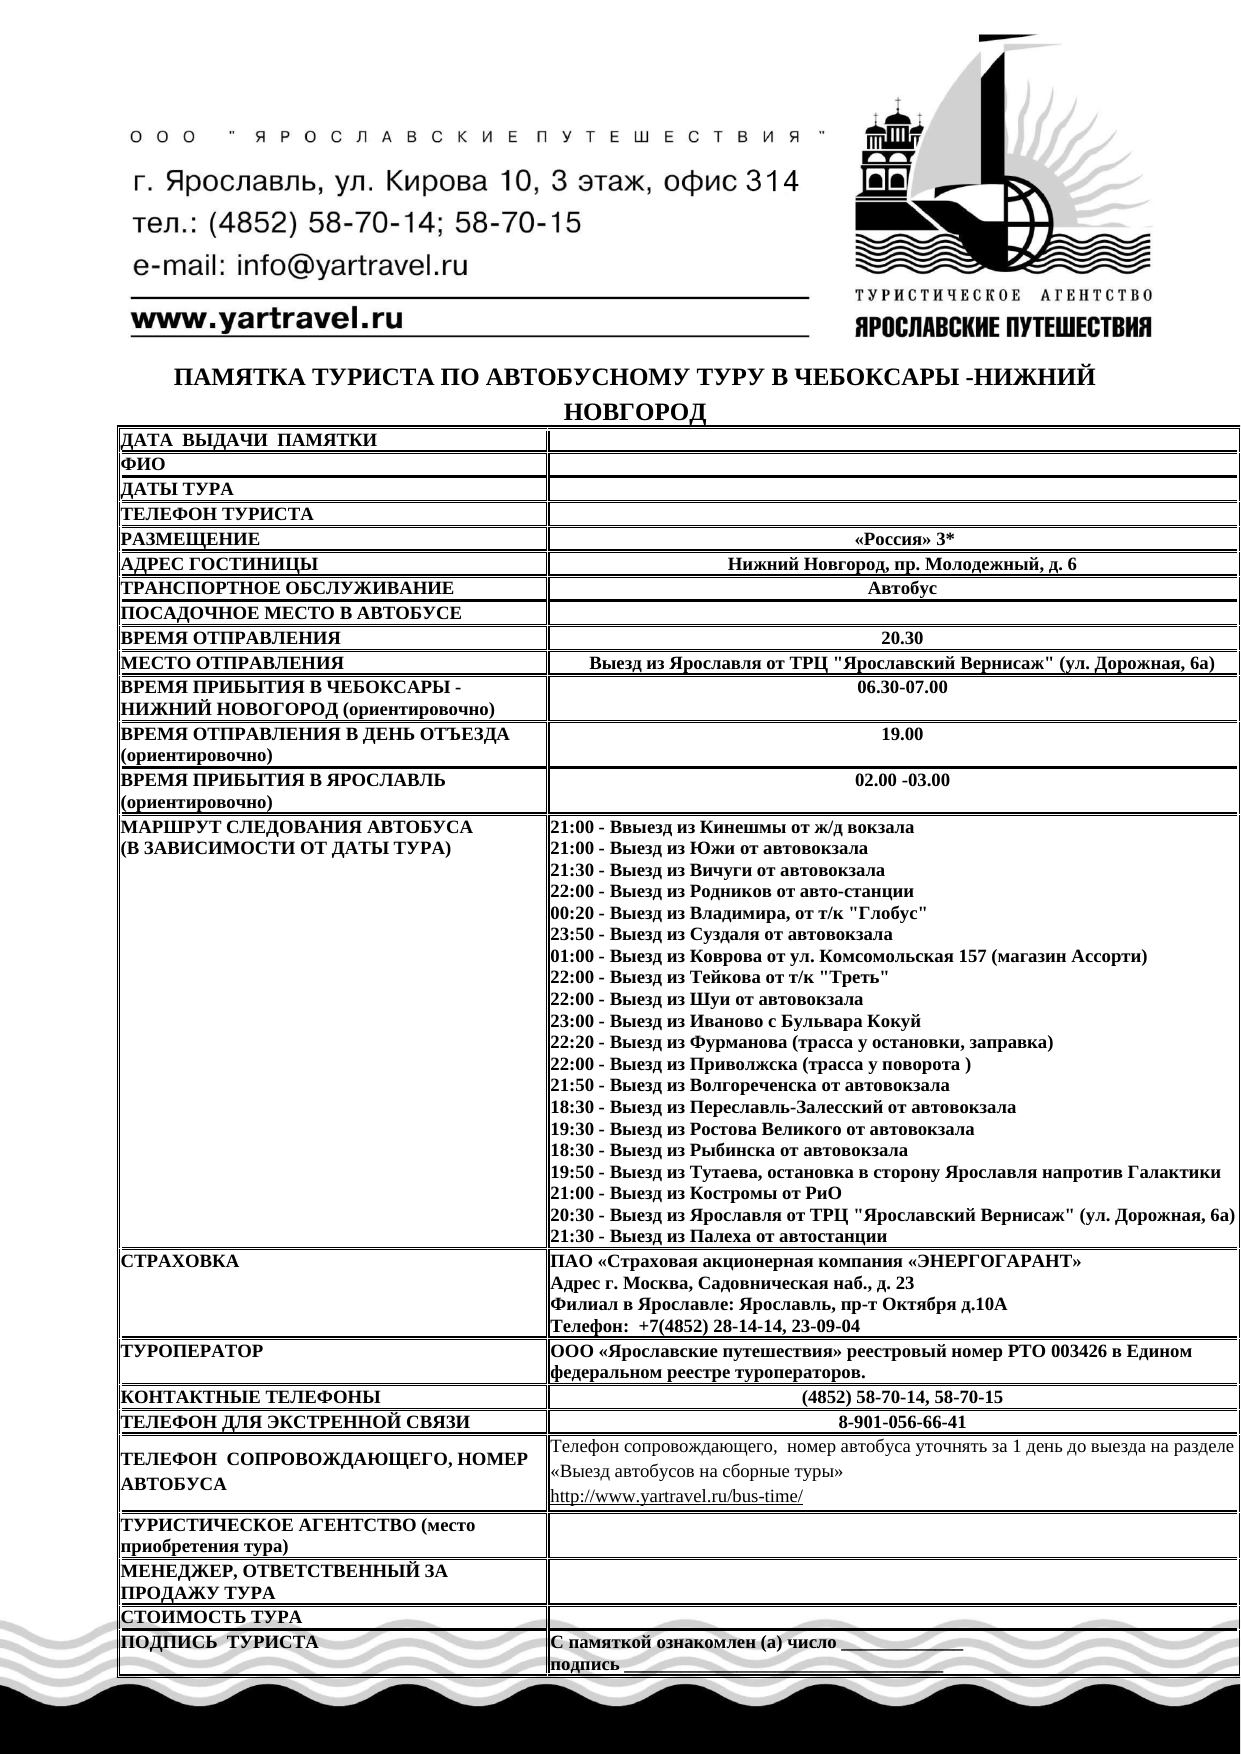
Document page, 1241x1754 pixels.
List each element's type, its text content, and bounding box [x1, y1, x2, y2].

table_cell 19.00 [550, 720, 1239, 766]
table_cell 02.00 -03.00 [550, 766, 1239, 812]
picture [118, 427, 1241, 1677]
table_cell ООО «Ярославские путешествия» реестровый номер РТО 003426 в Едином федеральном реестре туроператоров. [550, 1336, 1239, 1383]
table_cell [548, 500, 1240, 524]
table_cell СТОИМОСТЬ ТУРА [120, 1603, 546, 1628]
table_cell АДРЕС ГОСТИНИЦЫ [120, 549, 546, 574]
table_cell Нижний Новгород, пр. Молодежный, д. 6 [550, 549, 1239, 574]
table_cell ПАО «Страховая акционерная компания «ЭНЕРГОГАРАНТ» Адрес г. Москва, Садовническая наб., д. 23 Филиал в Ярославле: Ярославль, пр-т Октября д.10А Телефон: +7(4852) 28-14-14, 23-09-04 [548, 1247, 1240, 1336]
table_cell ТУРОПЕРАТОР [120, 1336, 546, 1383]
table_cell ТУРИСТИЧЕСКОЕ АГЕНТСТВО (место приобретения тура) [120, 1510, 546, 1557]
table_cell ПОСАДОЧНОЕ МЕСТО В АВТОБУСЕ [120, 599, 546, 624]
table_cell МЕСТО ОТПРАВЛЕНИЯ [120, 649, 546, 673]
table_cell КОНТАКТНЫЕ ТЕЛЕФОНЫ [118, 1383, 548, 1407]
table_cell «Россия» 3* [550, 525, 1239, 549]
table_cell (4852) 58-70-14, 58-70-15 [548, 1383, 1240, 1407]
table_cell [548, 1628, 1240, 1674]
table_cell [550, 599, 1239, 624]
table_cell ВРЕМЯ ПРИБЫТИЯ В ЯРОСЛАВЛЬ (ориентировочно) [120, 766, 546, 812]
table_cell Автобус [550, 574, 1239, 599]
table_cell 21:00 - Ввыезд из Кинешмы от ж/д вокзала 21:00 - Выезд из Южи от автовокзала 21:30 - Выезд из Вичуги от автовокзала 22:00 - Выезд из Родников от авто-станции 00:20 - Выезд из Владимира, от т/к "Глобус" 23:50 - Выезд из Суздаля от автовокзала 01:00 - Выезд из Коврова от ул. Комсомольская 157 (магазин Ассорти) 22:00 - Выезд из Тейкова от т/к "Треть" 22:00 - Выезд из Шуи от автовокзала 23:00 - Выезд из Иваново с Бульвара Кокуй 22:20 - Выезд из Фурманова (трасса у остановки, заправка) 22:00 - Выезд из Приволжска (трасса у поворота ) 21:50 - Выезд из Волгореченска от автовокзала 18:30 - Выезд из Переславль-Залесский от автовокзала 19:30 - Выезд из Ростова Великого от автовокзала 18:30 - Выезд из Рыбинска от автовокзала 19:50 - Выезд из Тутаева, остановка в сторону Ярославля напротив Галактики 21:00 - Выезд из Костромы от РиО 20:30 - Выезд из Ярославля от ТРЦ "Ярославский Вернисаж" (ул. Дорожная, 6а) 21:30 - Выезд из Палеха от автостанции [550, 812, 1239, 1247]
picture [0, 0, 1241, 1754]
table_cell ТЕЛЕФОН ТУРИСТА [118, 500, 548, 524]
table_cell Телефон сопровождающего, номер автобуса уточнять за 1 день до выезда на разделе «Выезд автобусов на сборные туры» http://www.yartravel.ru/bus-time/ [550, 1432, 1239, 1510]
table_cell 20.30 [548, 624, 1240, 648]
table_cell ВРЕМЯ ПРИБЫТИЯ В ЧЕБОКСАРЫ - НИЖНИЙ НОВОГОРОД (ориентировочно) [120, 673, 546, 719]
table_cell ВРЕМЯ ОТПРАВЛЕНИЯ В ДЕНЬ ОТЪЕЗДА (ориентировочно) [120, 720, 546, 766]
table_cell [550, 475, 1239, 500]
table_cell 8-901-056-66-41 [550, 1408, 1239, 1432]
table_cell СТРАХОВКА [118, 1247, 548, 1336]
table_cell [548, 1557, 1240, 1603]
table_cell ТЕЛЕФОН ДЛЯ ЭКСТРЕННОЙ СВЯЗИ [120, 1408, 546, 1432]
table_cell МЕНЕДЖЕР, ОТВЕТСТВЕННЫЙ ЗА ПРОДАЖУ ТУРА [118, 1557, 548, 1603]
table_cell ВРЕМЯ ОТПРАВЛЕНИЯ [118, 624, 548, 648]
table_cell 06.30-07.00 [550, 673, 1239, 719]
table_cell ТРАНСПОРТНОЕ ОБСЛУЖИВАНИЕ [120, 574, 546, 599]
table_cell [550, 1603, 1239, 1628]
table_cell [550, 450, 1239, 475]
table_cell Выезд из Ярославля от ТРЦ "Ярославский Вернисаж" (ул. Дорожная, 6а) [550, 649, 1239, 673]
table_cell ПОДПИСЬ ТУРИСТА [118, 1628, 548, 1674]
table_cell ФИО [120, 450, 546, 475]
table_cell РАЗМЕЩЕНИЕ [120, 525, 546, 549]
table_cell [550, 1510, 1239, 1557]
table_header ДАТА ВЫДАЧИ ПАМЯТКИ [120, 427, 548, 450]
table_header [548, 429, 1239, 450]
text ПАМЯТКА ТУРИСТА ПО АВТОБУСНОМУ ТУРУ В ЧЕБОКСАРЫ -НИЖНИЙ НОВГОРОД [118, 355, 1152, 425]
table_cell ТЕЛЕФОН СОПРОВОЖДАЮЩЕГО, НОМЕР АВТОБУСА [120, 1432, 546, 1510]
table_cell ДАТЫ ТУРА [120, 475, 546, 500]
table_cell МАРШРУТ СЛЕДОВАНИЯ АВТОБУСА (В ЗАВИСИМОСТИ ОТ ДАТЫ ТУРА) [120, 812, 546, 1247]
